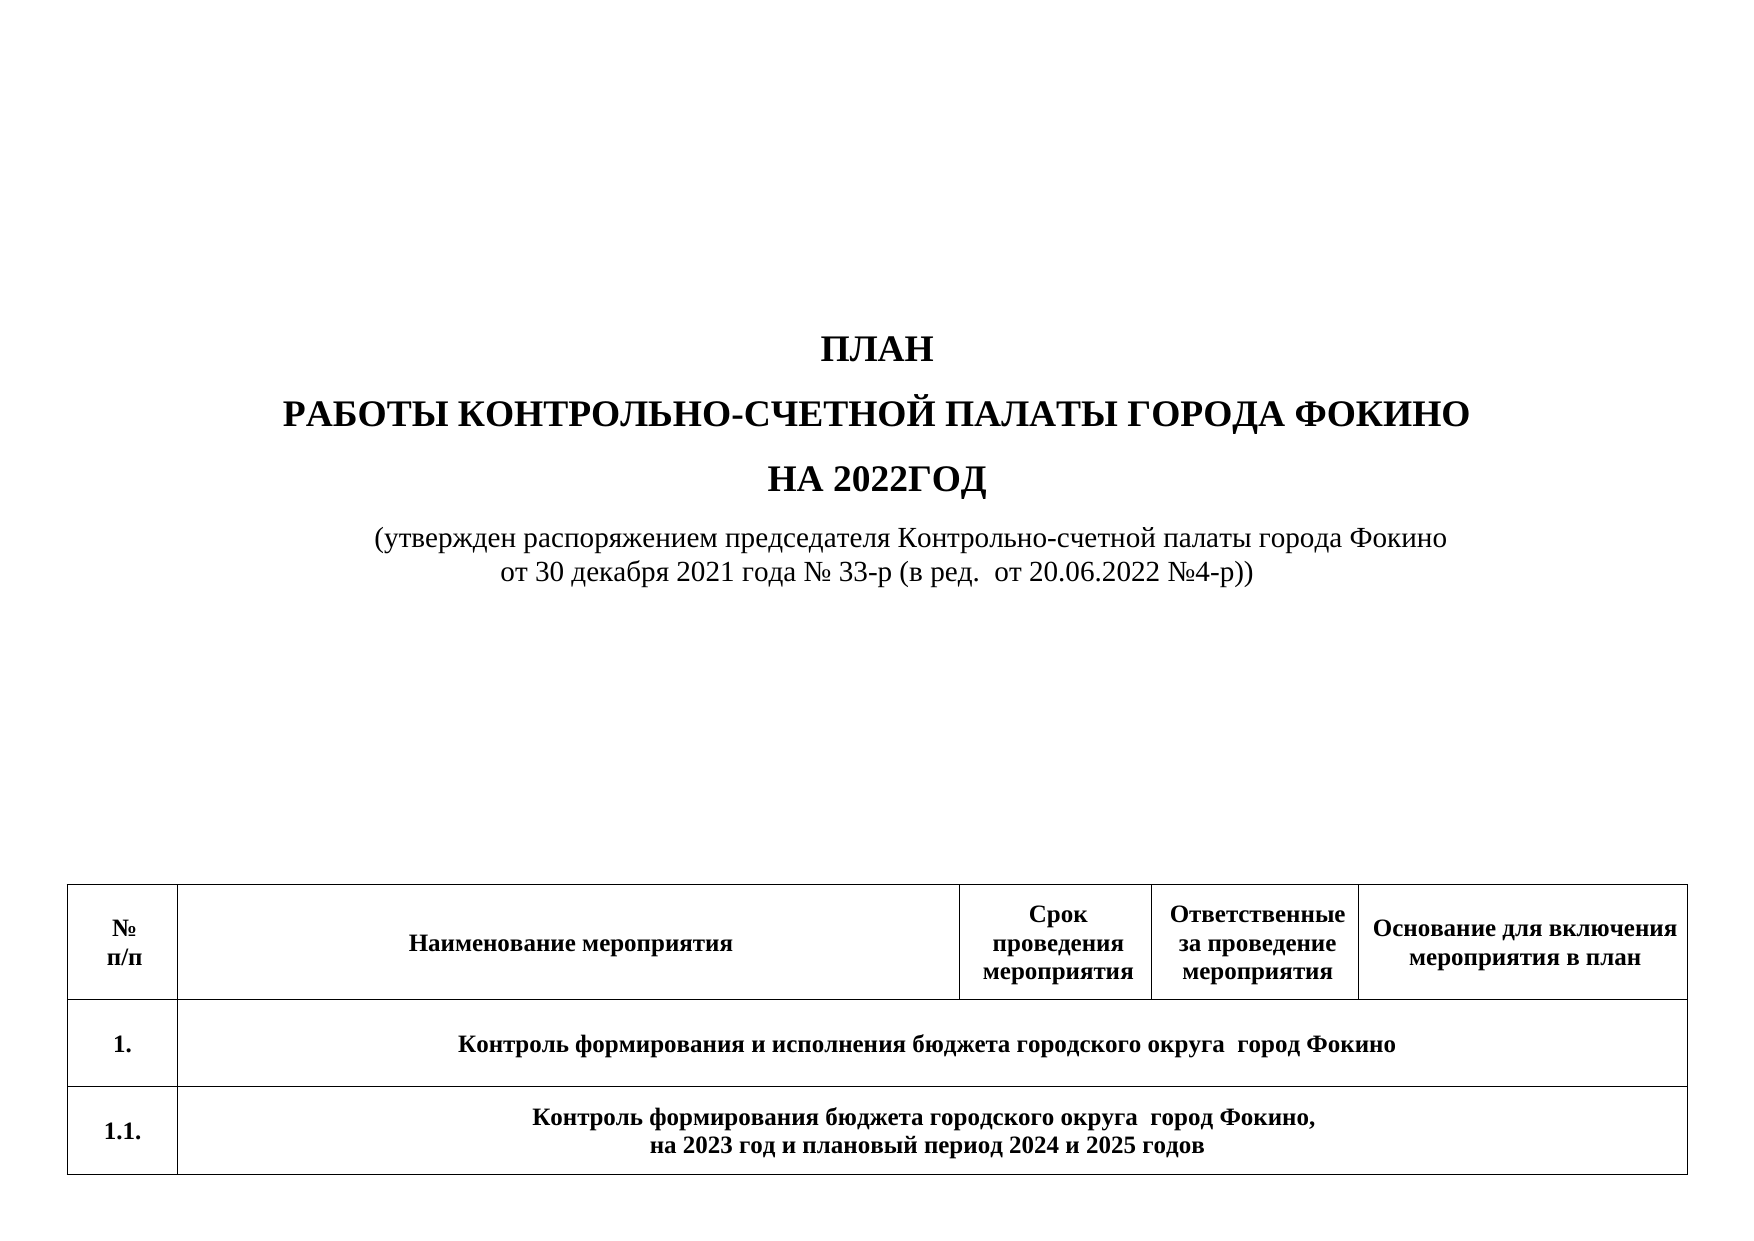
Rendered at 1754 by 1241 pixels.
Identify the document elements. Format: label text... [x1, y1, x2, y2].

table_header № п/п [68, 885, 177, 999]
text на 2022год [89, 456, 1665, 499]
table_cell Контроль формирования бюджета городского округа город Фокино, на 2023 год и плановый период 2024 и 2025 годов [178, 1087, 1687, 1174]
text работы КОНТРОЛЬНО-счетной палаты города фокино [89, 391, 1665, 434]
table_header Основание для включения мероприятия в план [1359, 885, 1687, 999]
text (утвержден распоряжением председателя Контрольно-счетной палаты города Фокино от 30 декабря 2021 года № 33-р (в ред. от 20.06.2022 №4-р)) [89, 521, 1665, 588]
table_header Ответственные за проведение мероприятия [1152, 885, 1358, 999]
table_header Срок проведения мероприятия [960, 885, 1151, 999]
table_cell 1.1. [68, 1087, 177, 1174]
table_cell 1. [68, 1000, 177, 1086]
table_cell Контроль формирования и исполнения бюджета городского округа город Фокино [178, 1000, 1687, 1086]
text план [89, 327, 1665, 370]
table_header Наименование мероприятия [178, 885, 959, 999]
